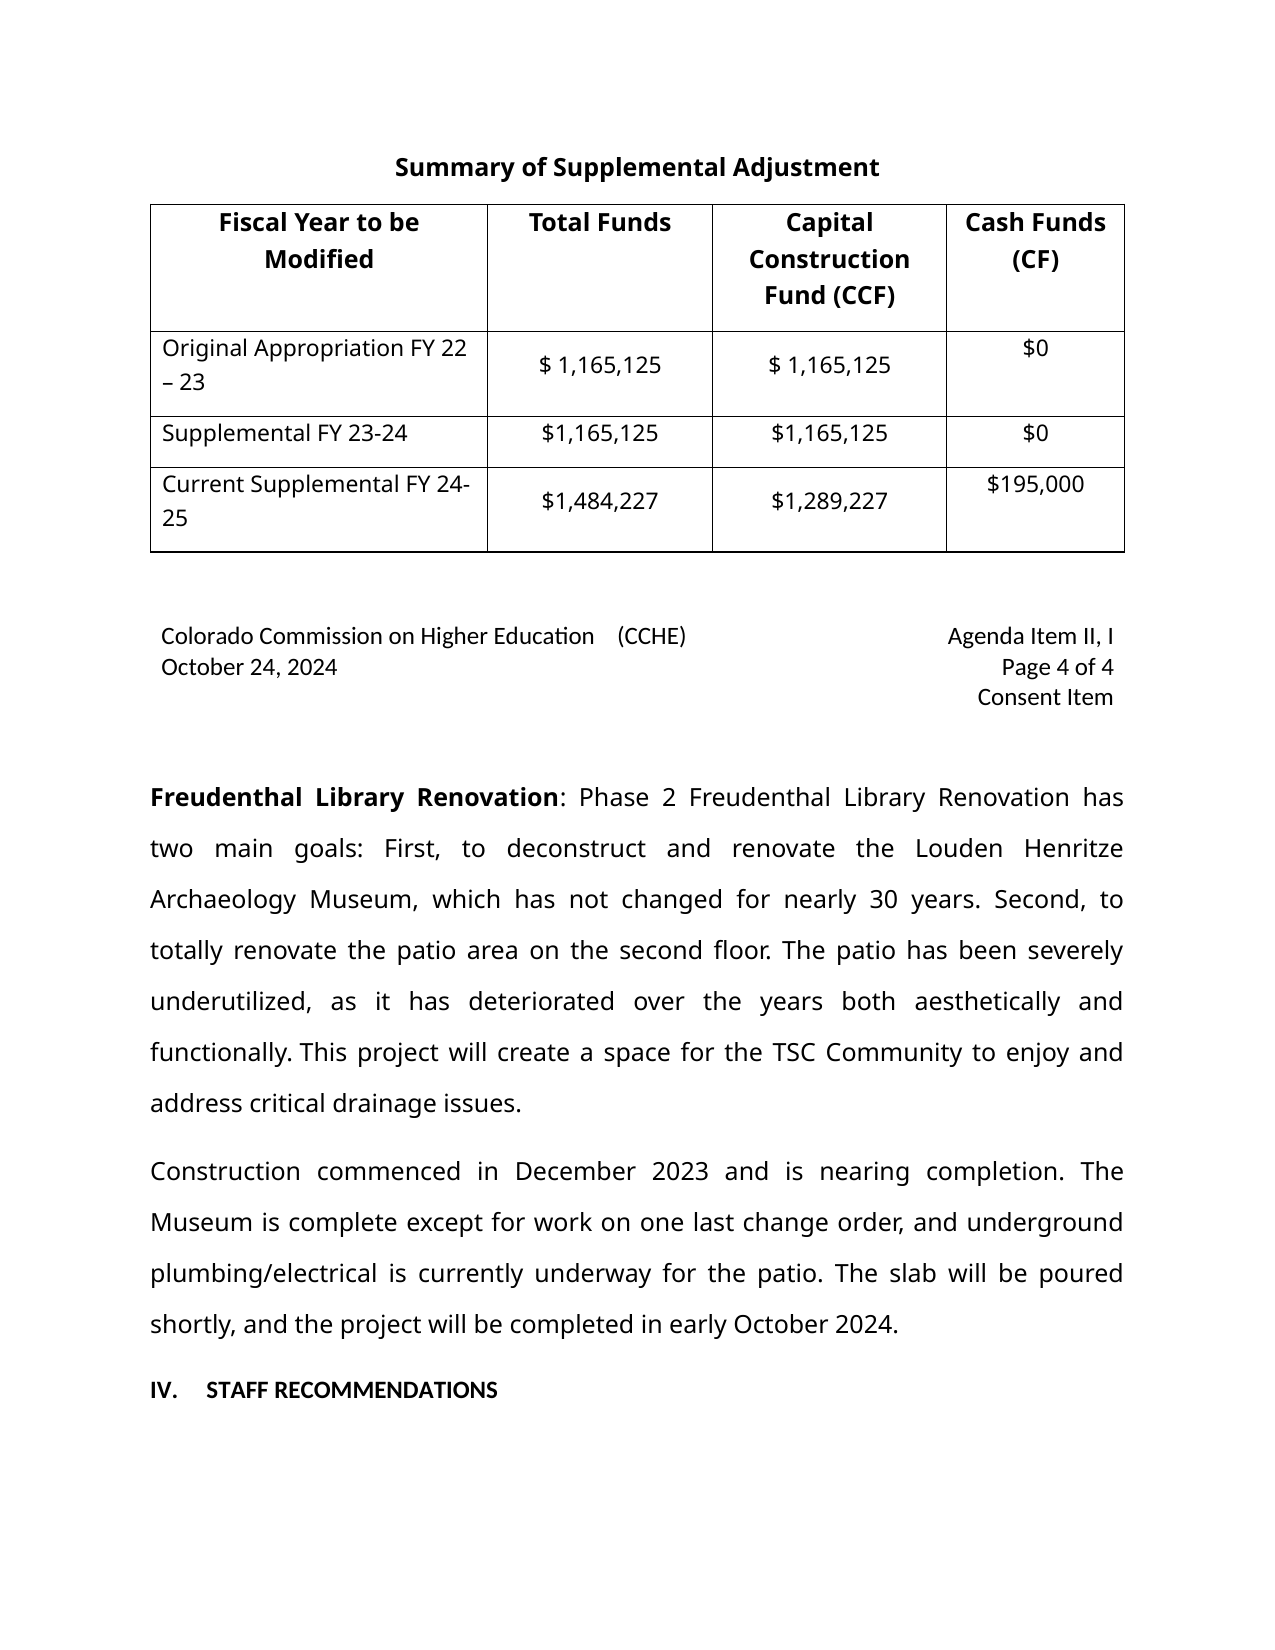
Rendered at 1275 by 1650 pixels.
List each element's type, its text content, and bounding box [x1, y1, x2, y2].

table_cell $ 1,165,125 [488, 332, 712, 416]
text Freudenthal Library Renovation: Phase 2 Freudenthal Library Renovation has two main goals: First, to deconstruct and renovate the Louden Henritze Archaeology Museum, which has not changed for nearly 30 years. Second, to totally renovate the patio area on the second floor. The patio has been severely underutilized, as it has deteriorated over the years both aesthetically and functionally. This project will create a space for the TSC Community to enjoy and address critical drainage issues. [150, 779, 1125, 1120]
table_cell $1,165,125 [713, 417, 946, 467]
table_cell $195,000 [947, 468, 1124, 551]
list STAFF RECOMMENDATIONS [150, 1374, 1125, 1405]
table_header Agenda Item II, I Page 4 of 4 Consent Item [785, 620, 1125, 712]
table_cell $1,484,227 [488, 468, 712, 551]
table_cell $0 [947, 332, 1124, 416]
table_header Fiscal Year to be Modified [151, 205, 487, 331]
text Construction commenced in December 2023 and is nearing completion. The Museum is complete except for work on one last change order, and underground plumbing/electrical is currently underway for the patio. The slab will be poured shortly, and the project will be completed in early October 2024. [150, 1153, 1125, 1341]
table_cell Current Supplemental FY 24-25 [151, 468, 487, 551]
table_cell $1,165,125 [488, 417, 712, 467]
table_cell $1,289,227 [713, 468, 946, 551]
table_cell Supplemental FY 23-24 [151, 417, 487, 467]
table_header Capital Construction Fund (CCF) [713, 205, 946, 331]
table_cell Original Appropriation FY 22 – 23 [151, 332, 487, 416]
table_header Cash Funds (CF) [947, 205, 1124, 331]
table_cell $ 1,165,125 [713, 332, 946, 416]
table_cell $0 [947, 417, 1124, 467]
text Summary of Supplemental Adjustment [150, 150, 1125, 184]
table_header Total Funds [488, 205, 712, 331]
table_header Colorado Commission on Higher Education (CCHE) October 24, 2024 [150, 620, 785, 712]
